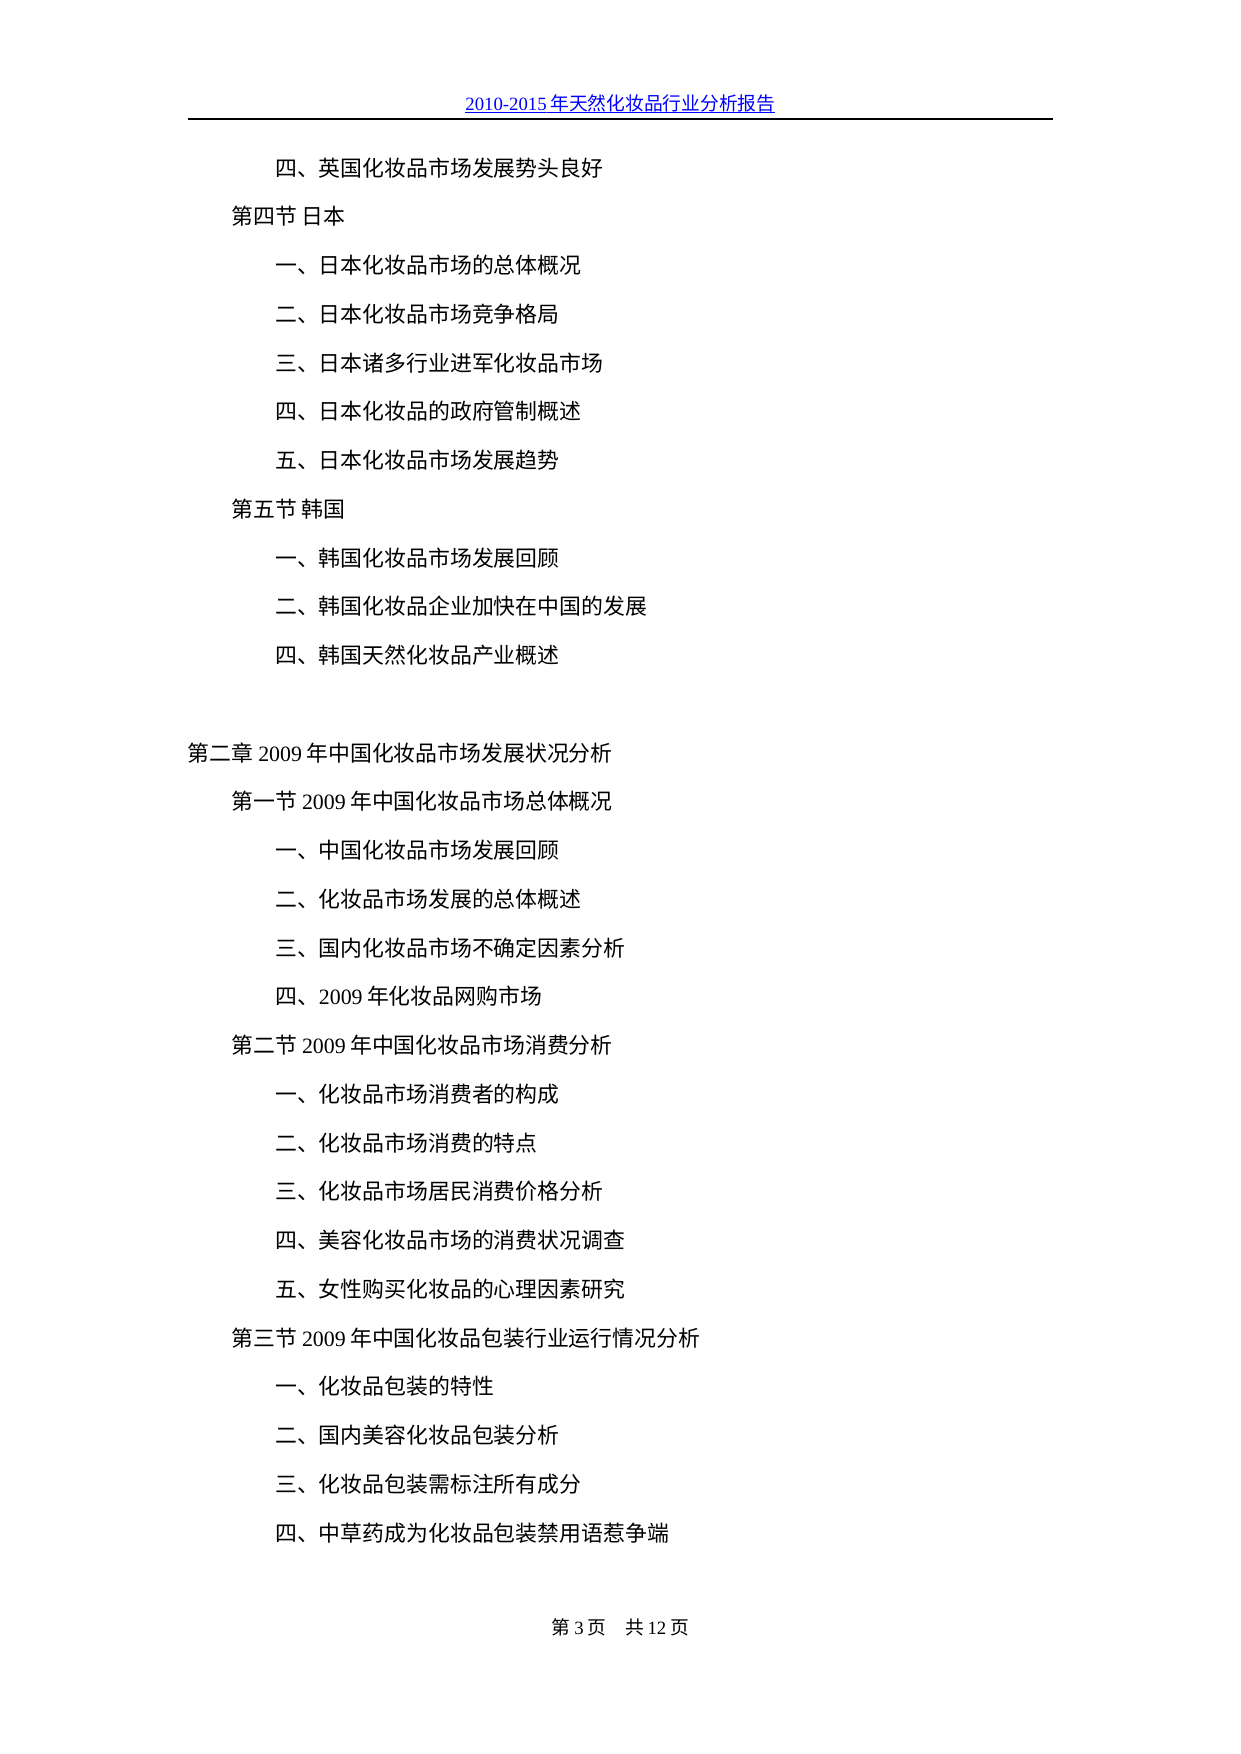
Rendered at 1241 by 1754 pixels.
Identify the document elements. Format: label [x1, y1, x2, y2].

text [187, 150, 1053, 1548]
